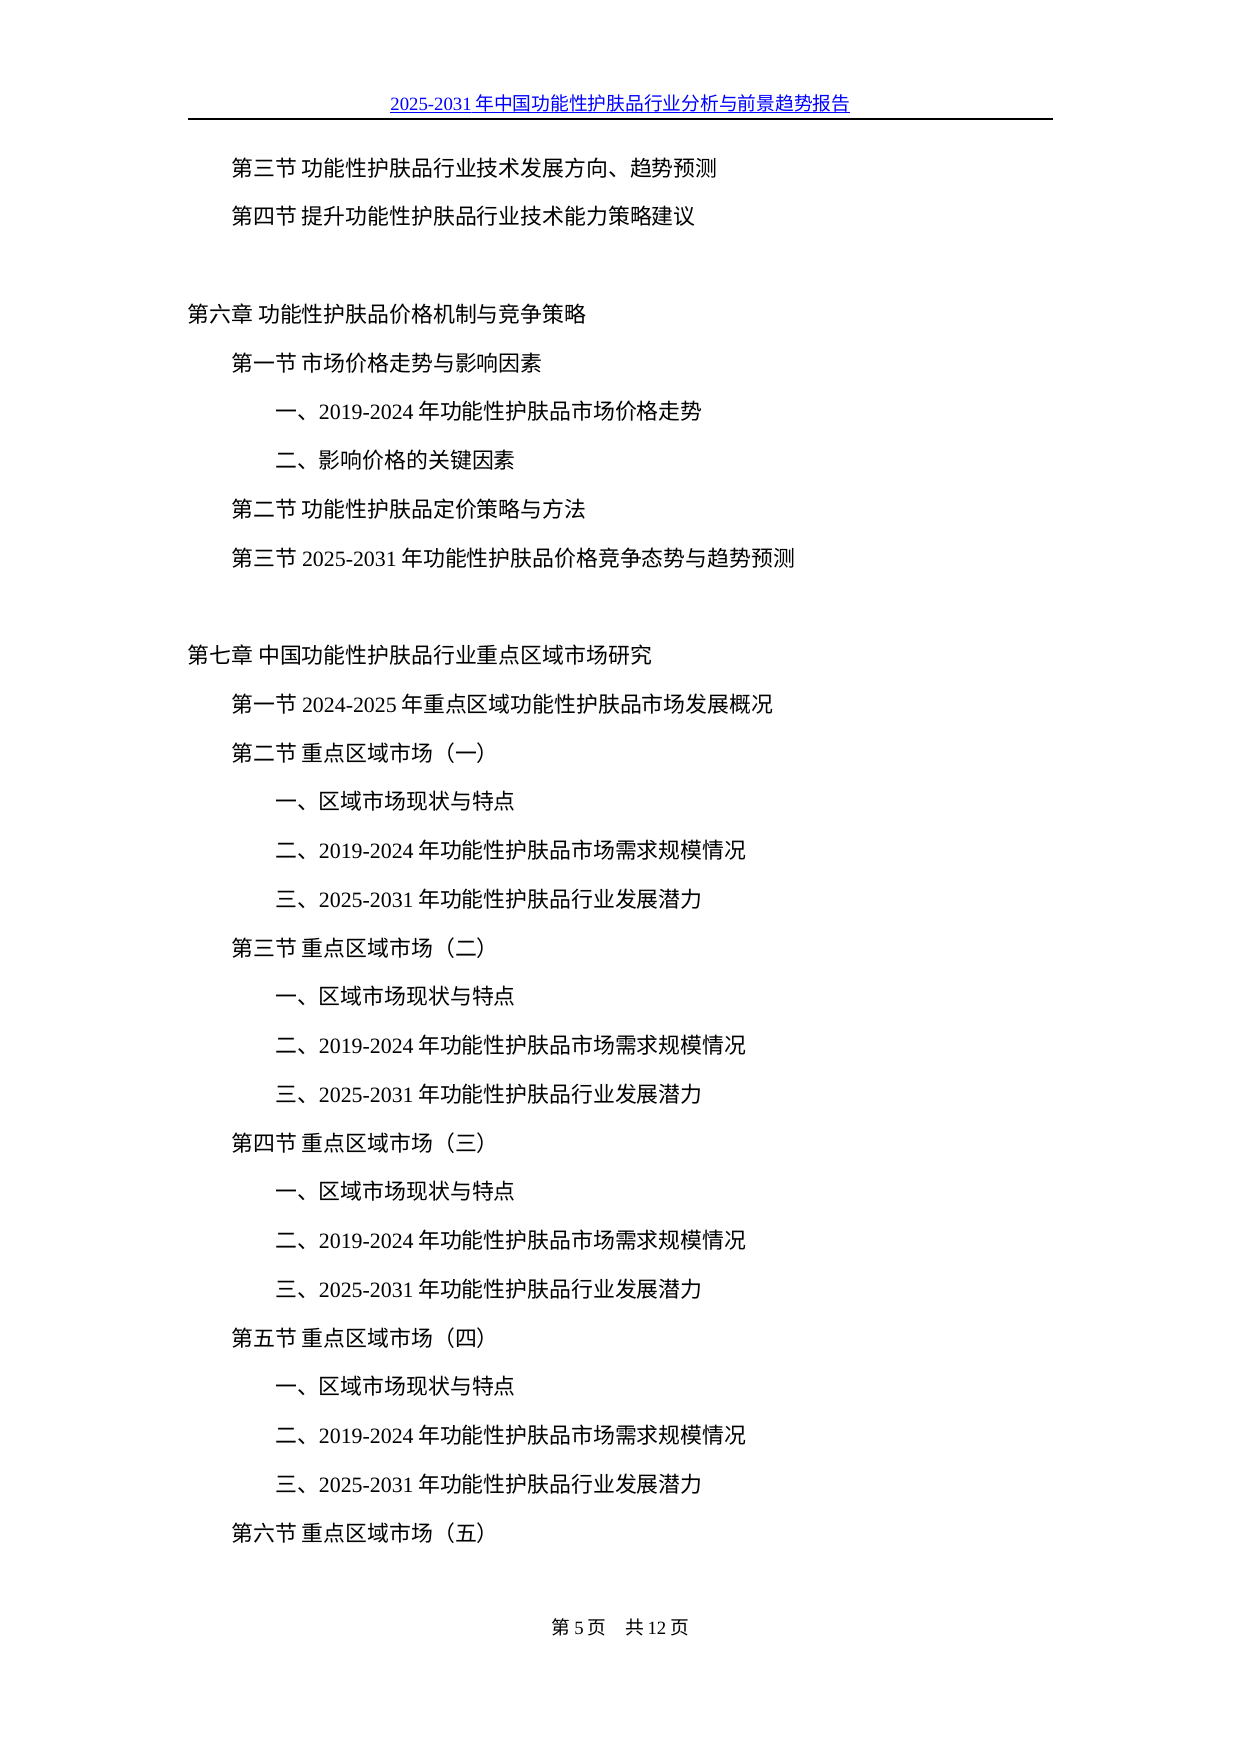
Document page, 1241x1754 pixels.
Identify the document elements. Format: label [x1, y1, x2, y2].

text [187, 150, 1053, 1548]
